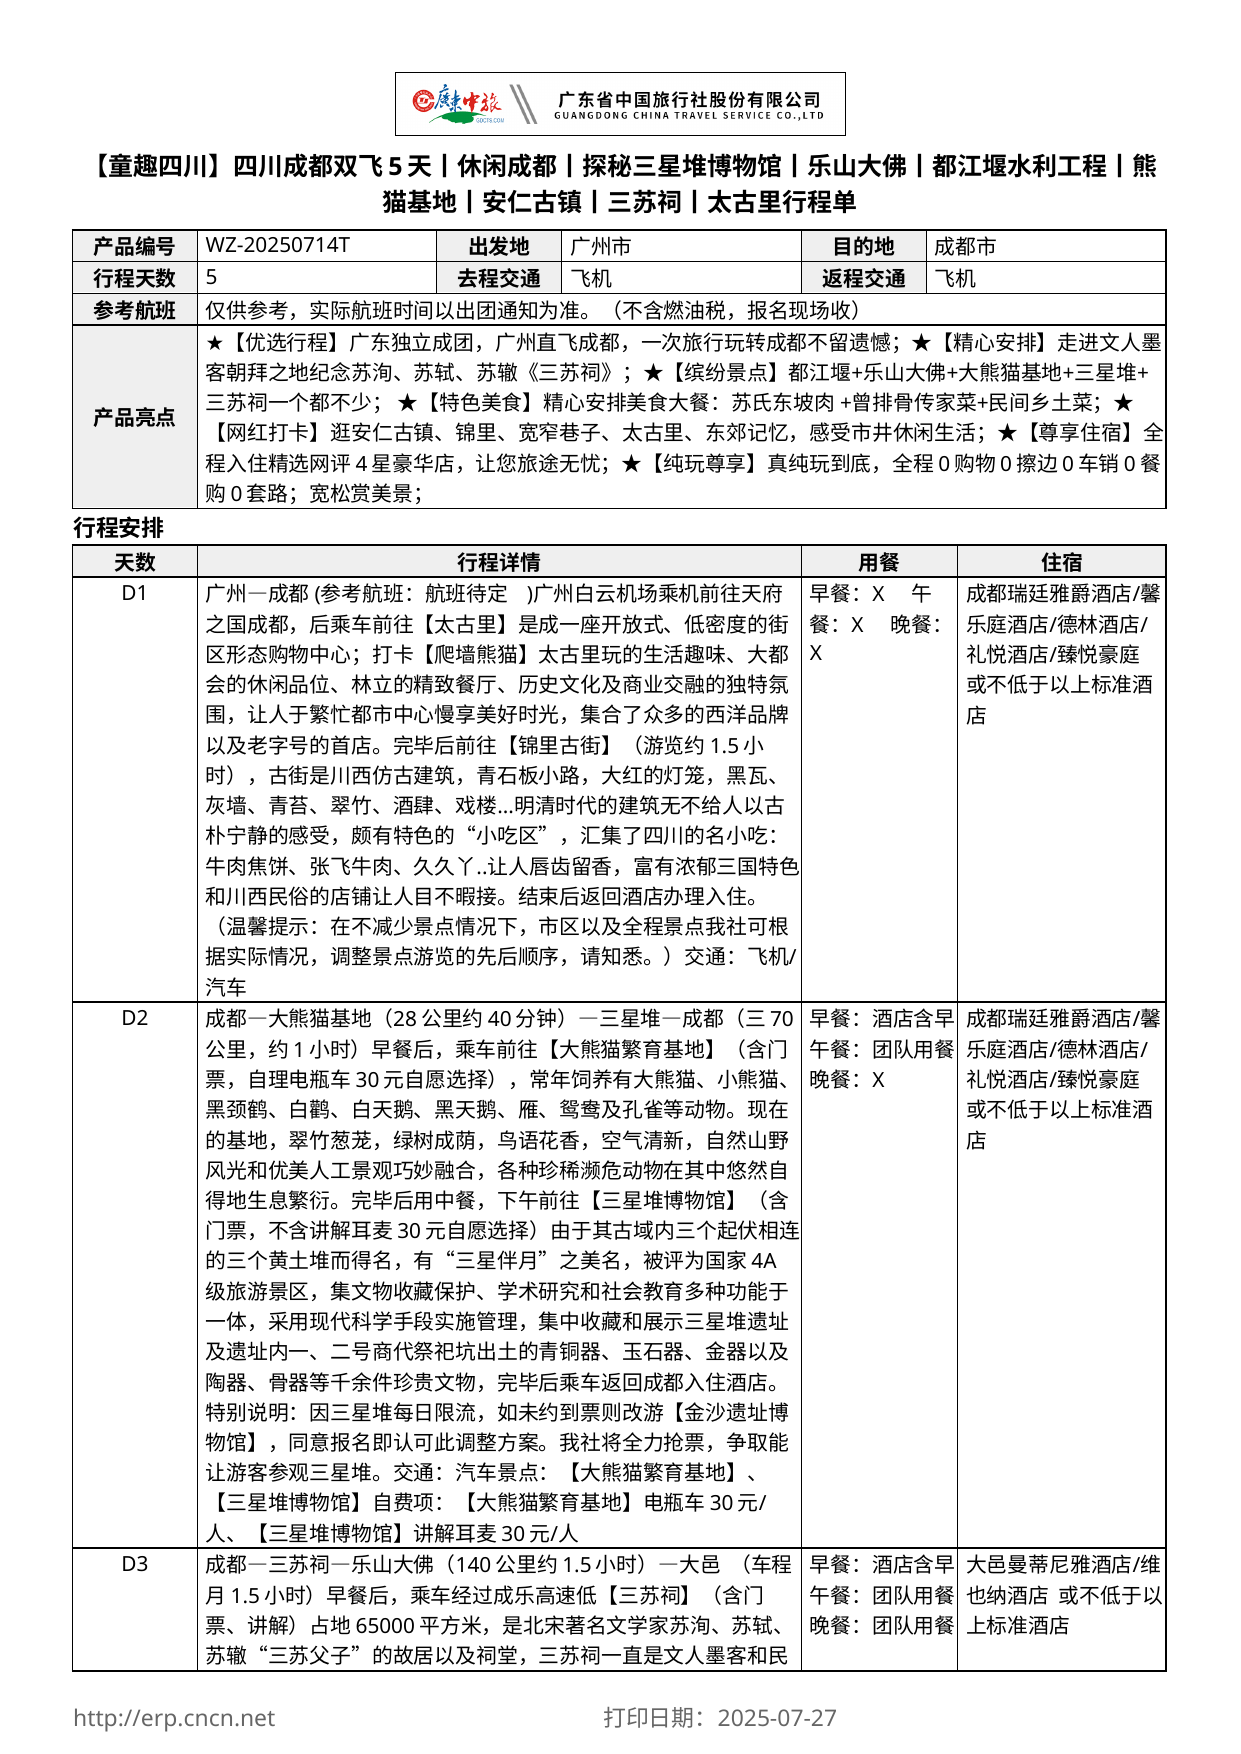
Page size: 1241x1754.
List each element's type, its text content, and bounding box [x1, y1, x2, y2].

table_cell 去程交通 [437, 262, 561, 292]
table_cell D3 [73, 1549, 197, 1670]
table_header 产品编号 [73, 231, 197, 261]
table_cell 参考航班 [73, 294, 197, 324]
table_header 天数 [73, 546, 197, 576]
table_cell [958, 1549, 1165, 1670]
table_cell 产品亮点 [73, 326, 197, 507]
table_cell 返程交通 [802, 262, 926, 292]
table_header 成都市 [927, 231, 1165, 261]
table_cell D2 [73, 1003, 197, 1547]
table_header 行程详情 [198, 546, 801, 576]
table_cell D1 [73, 578, 197, 1001]
table_header 出发地 [437, 231, 561, 261]
table_cell 成都—大熊猫基地（28公里约40分钟）—三星堆—成都（三70公里，约1小时） [198, 1003, 801, 1547]
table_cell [958, 1003, 1165, 1547]
table_header WZ-20250714T [198, 231, 436, 261]
table_cell 仅供参考，实际航班时间以出团通知为准。（不含燃油税，报名现场收） [198, 294, 1165, 324]
table_header 用餐 [802, 546, 957, 576]
picture [396, 73, 845, 135]
table_header 住宿 [958, 546, 1165, 576]
table_cell 广州—成都 (参考航班：航班待定 ) [198, 578, 801, 1001]
table_header 广州市 [562, 231, 801, 261]
table_cell 早餐：X 午餐：X 晚餐：X [802, 578, 957, 1001]
table_header 目的地 [802, 231, 926, 261]
table_cell 飞机 [927, 262, 1165, 292]
table_cell 行程天数 [73, 262, 197, 292]
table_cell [198, 1549, 801, 1670]
table_cell ★【优选行程】广东独立成团，广州直飞成都，一次旅行玩转成都不留遗憾； [198, 326, 1165, 507]
table_cell 早餐：酒店含早 午餐：团队用餐 晚餐：X [802, 1003, 957, 1547]
text 行程安排 [73, 510, 1167, 543]
table_cell 5 [198, 262, 436, 292]
table_cell 飞机 [562, 262, 801, 292]
table_cell 成都瑞廷雅爵酒店/馨乐庭酒店/德林酒店/礼悦酒店/臻悦豪庭 或不低于以上标准酒店 [958, 578, 1165, 1001]
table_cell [802, 1549, 957, 1670]
text 【童趣四川】四川成都双飞5天丨休闲成都丨探秘三星堆博物馆丨乐山大佛丨都江堰水利工程丨熊猫基地丨安仁古镇丨三苏祠丨太古里行程单 [73, 146, 1167, 218]
